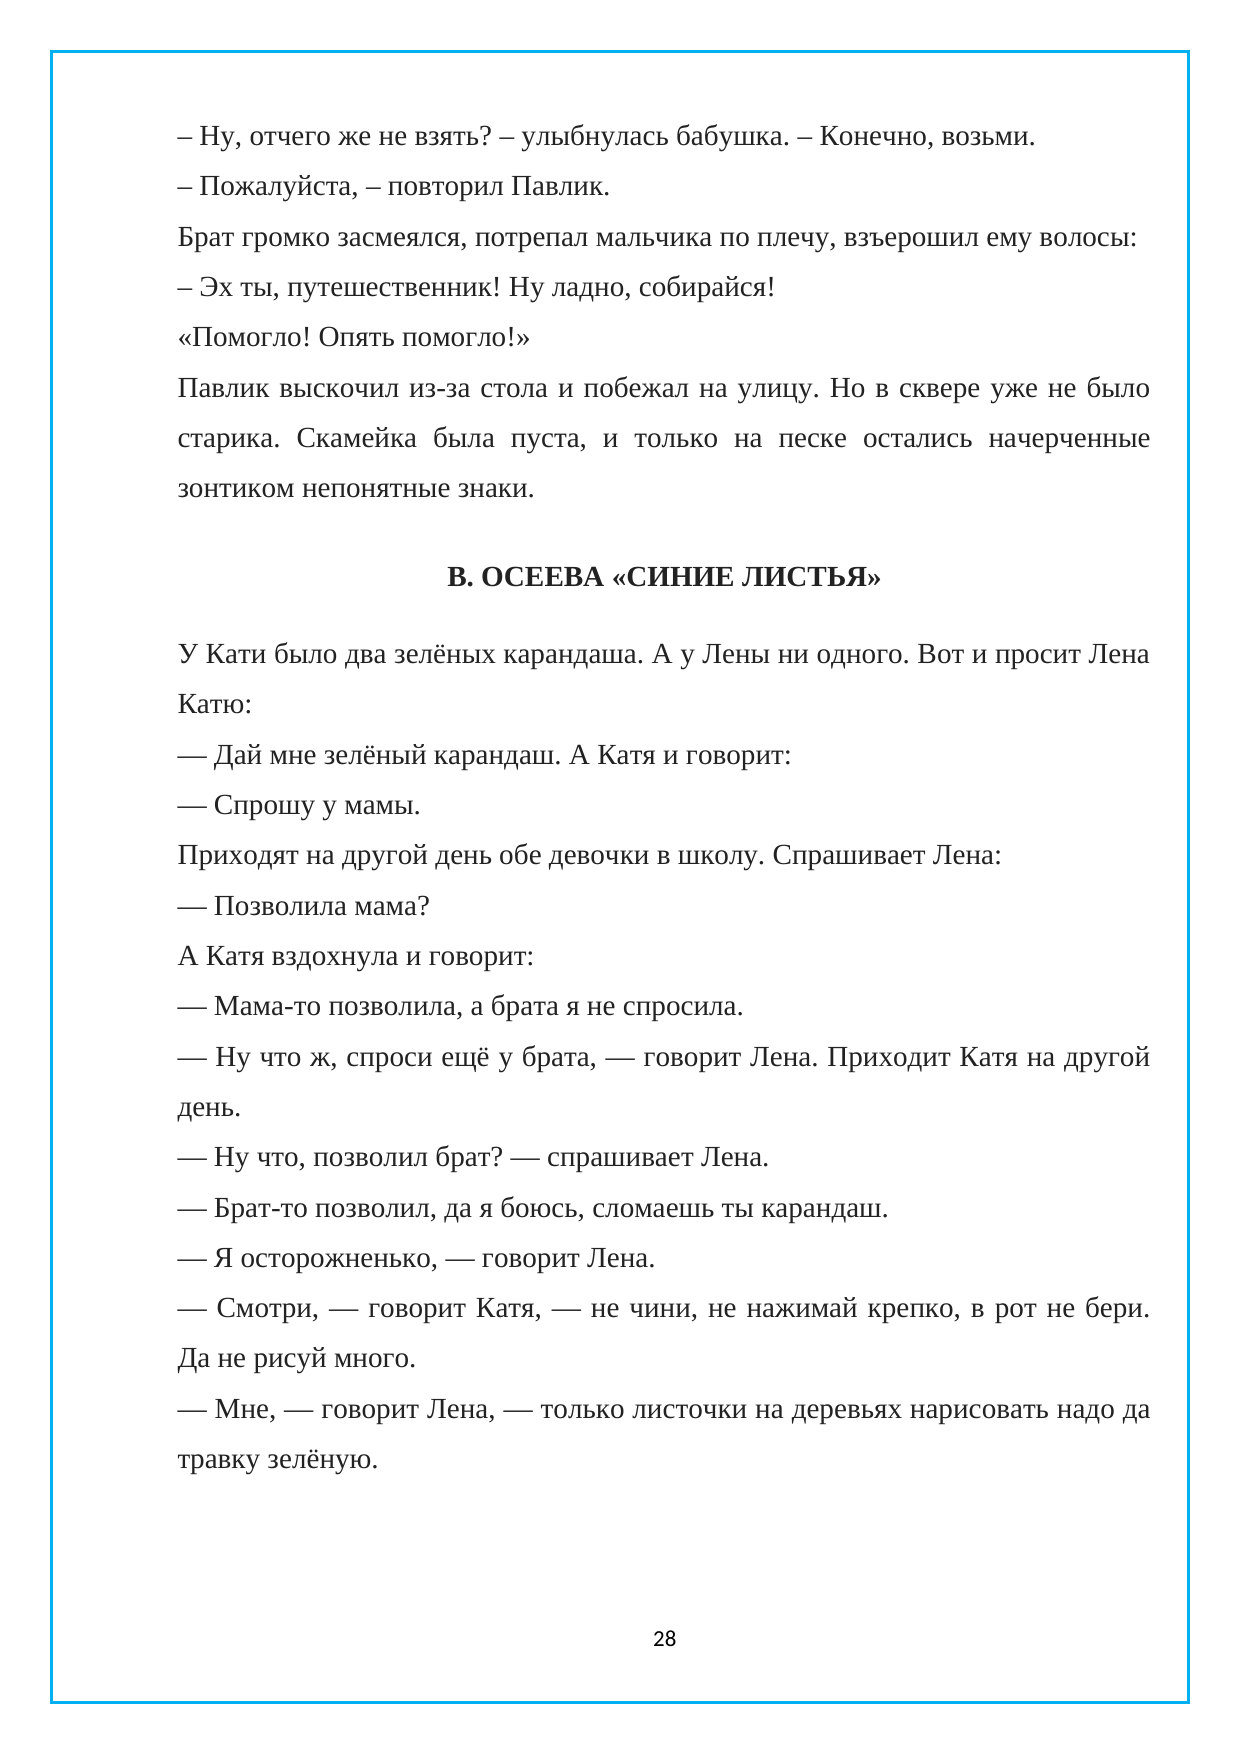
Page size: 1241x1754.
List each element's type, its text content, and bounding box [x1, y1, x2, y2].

text — Мне, — говорит Лена, — только листочки на деревьях нарисовать надо да травку зелёную. [177, 1391, 1152, 1475]
text – Ну, отчего же не взять? – улыбнулась бабушка. – Конечно, возьми. [177, 118, 1152, 152]
text У Кати было два зелёных карандаша. А у Лены ни одного. Вот и просит Лена Катю: [177, 636, 1152, 720]
text А Катя вздохнула и говорит: [177, 938, 1152, 972]
text Приходят на другой день обе девочки в школу. Спрашивает Лена: [177, 837, 1152, 871]
text В. ОСЕЕВА «СИНИЕ ЛИСТЬЯ» [177, 559, 1152, 593]
text Брат громко засмеялся, потрепал мальчика по плечу, взъерошил ему волосы: [177, 219, 1152, 252]
text — Спрошу у мамы. [177, 787, 1152, 821]
text — Я осторожненько, — говорит Лена. [177, 1240, 1152, 1273]
text — Брат-то позволил, да я боюсь, сломаешь ты карандаш. [177, 1190, 1152, 1223]
text — Смотри, — говорит Катя, — не чини, не нажимай крепко, в рот не бери. Да не рисуй много. [177, 1290, 1152, 1374]
text — Мама-то позволила, а брата я не спросила. [177, 988, 1152, 1022]
text — Позволила мама? [177, 888, 1152, 921]
text «Помогло! Опять помогло!» [177, 319, 1152, 353]
text — Ну что ж, спроси ещё у брата, — говорит Лена. Приходит Катя на другой день. [177, 1039, 1152, 1123]
text — Дай мне зелёный карандаш. А Катя и говорит: [177, 737, 1152, 770]
text – Пожалуйста, – повторил Павлик. [177, 168, 1152, 202]
text Павлик выскочил из-за стола и побежал на улицу. Но в сквере уже не было старика. Скамейка была пуста, и только на песке остались начерченные зонтиком непонятные знаки. [177, 370, 1152, 504]
text – Эх ты, путешественник! Ну ладно, собирайся! [177, 269, 1152, 303]
text — Ну что, позволил брат? — спрашивает Лена. [177, 1139, 1152, 1173]
